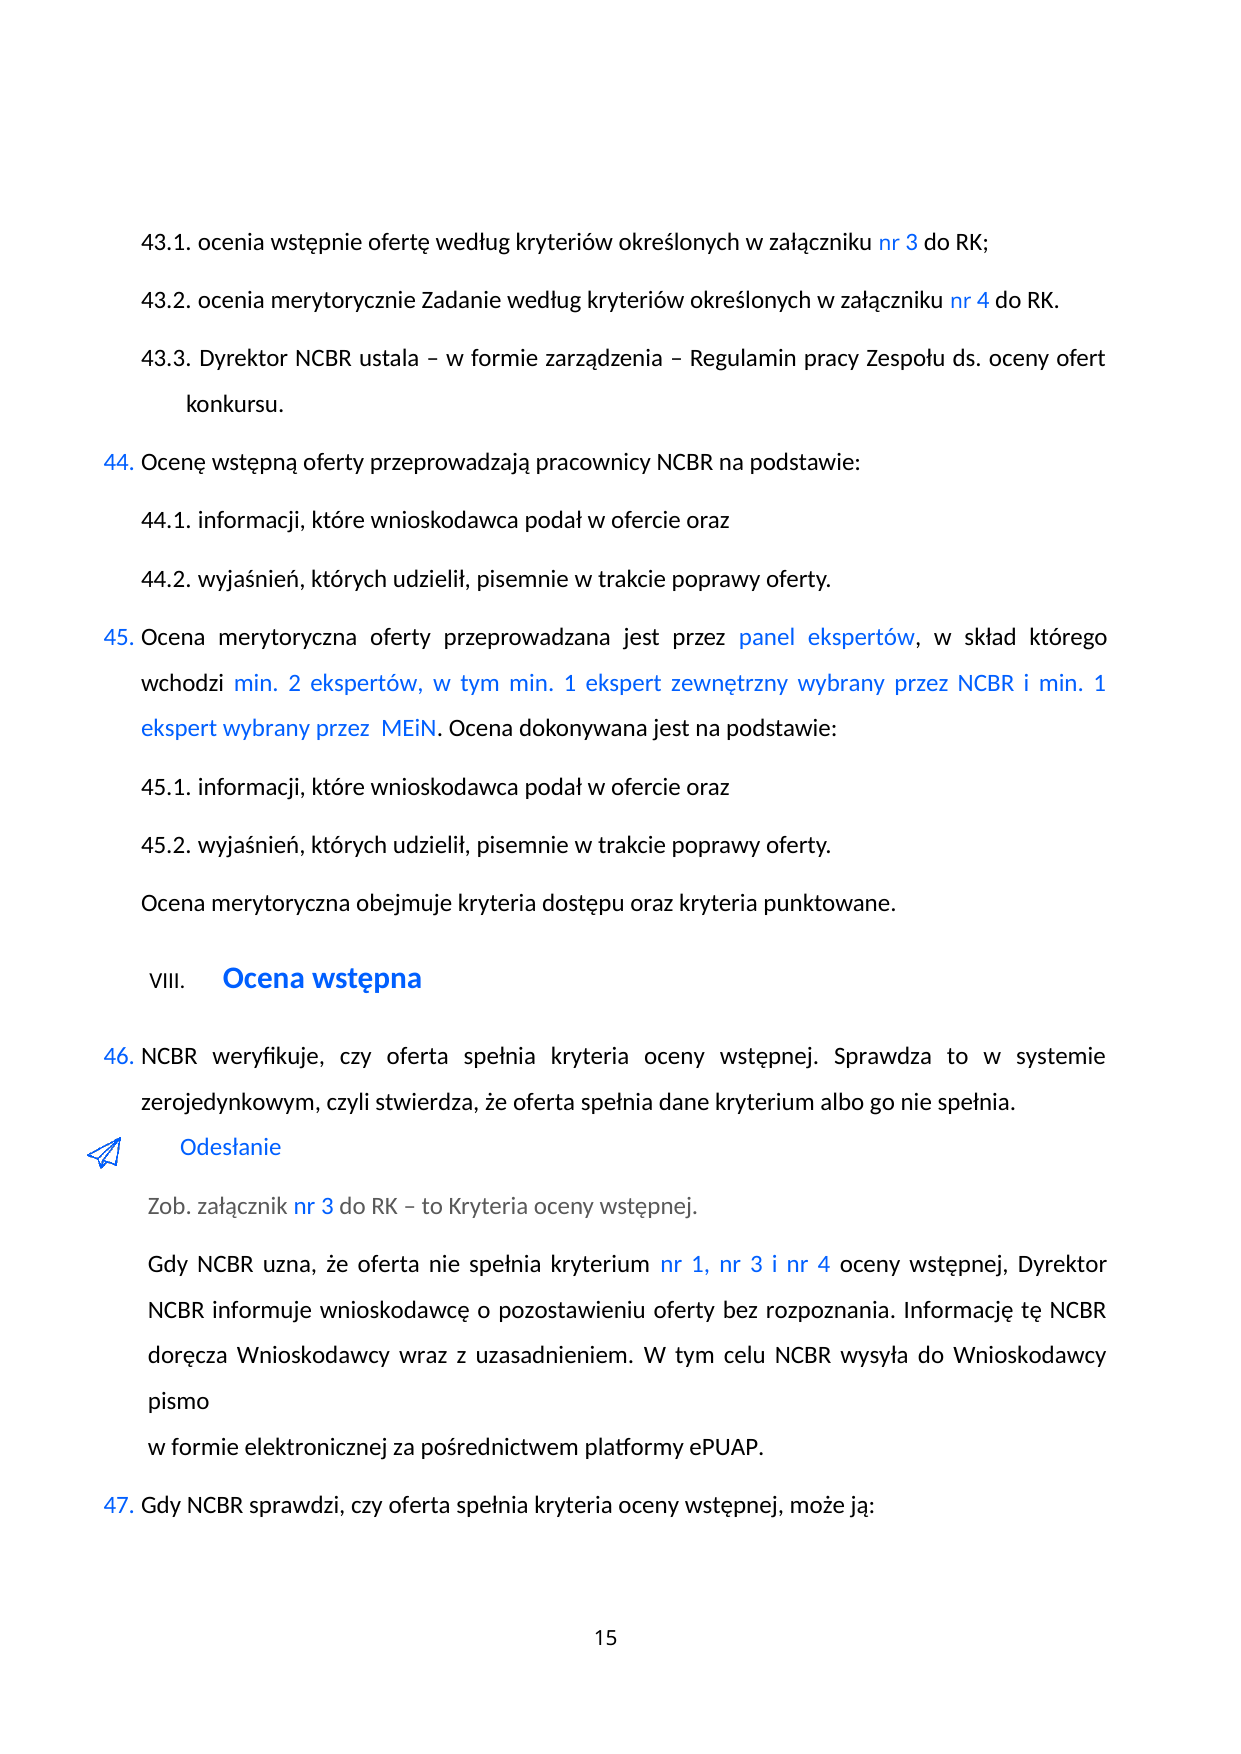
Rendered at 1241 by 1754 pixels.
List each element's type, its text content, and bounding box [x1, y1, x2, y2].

list Odesłanie [141, 1132, 1107, 1162]
list Gdy NCBR sprawdzi, czy oferta spełnia kryteria oceny wstępnej, może ją: [103, 1489, 1107, 1520]
list Dyrektor NCBR ustala – w formie zarządzenia – Regulamin pracy Zespołu ds. oceny ofert konkursu. [141, 342, 1107, 419]
list ocenia wstępnie ofertę według kryteriów określonych w załączniku nr 3 do RK; [141, 226, 1107, 256]
list NCBR weryfikuje, czy oferta spełnia kryteria oceny wstępnej. Sprawdza to w systemie zerojedynkowym, czyli stwierdza, że oferta spełnia dane kryterium albo go nie spełnia. [103, 1040, 1107, 1116]
list Ocena merytoryczna oferty przeprowadzana jest przez panel ekspertów, w skład którego wchodzi min. 2 ekspertów, w tym min. 1 ekspert zewnętrzny wybrany przez NCBR i min. 1 ekspert wybrany przez MEiN. Ocena dokonywana jest na podstawie: [103, 621, 1107, 743]
subtitle Ocena wstępna [185, 958, 1107, 996]
list ocenia merytorycznie Zadanie według kryteriów określonych w załączniku nr 4 do RK. [141, 284, 1107, 315]
list informacji, które wnioskodawca podał w ofercie oraz [141, 771, 1107, 801]
list Ocenę wstępną oferty przeprowadzają pracownicy NCBR na podstawie: [103, 446, 1107, 477]
text Ocena merytoryczna obejmuje kryteria dostępu oraz kryteria punktowane. [141, 887, 1107, 918]
list wyjaśnień, których udzielił, pisemnie w trakcie poprawy oferty. [141, 829, 1107, 859]
text Zob. załącznik nr 3 do RK – to Kryteria oceny wstępnej. [148, 1190, 1107, 1220]
list informacji, które wnioskodawca podał w ofercie oraz [141, 504, 1107, 535]
text Gdy NCBR uzna, że oferta nie spełnia kryterium nr 1, nr 3 i nr 4 oceny wstępnej, Dyrektor NCBR informuje wnioskodawcę o pozostawieniu oferty bez rozpoznania. Informację tę NCBR doręcza Wnioskodawcy wraz z uzasadnieniem. W tym celu NCBR wysyła do Wnioskodawcy pismo w formie elektronicznej za pośrednictwem platformy ePUAP. [148, 1248, 1107, 1461]
picture [83, 1132, 124, 1173]
list wyjaśnień, których udzielił, pisemnie w trakcie poprawy oferty. [141, 563, 1107, 593]
